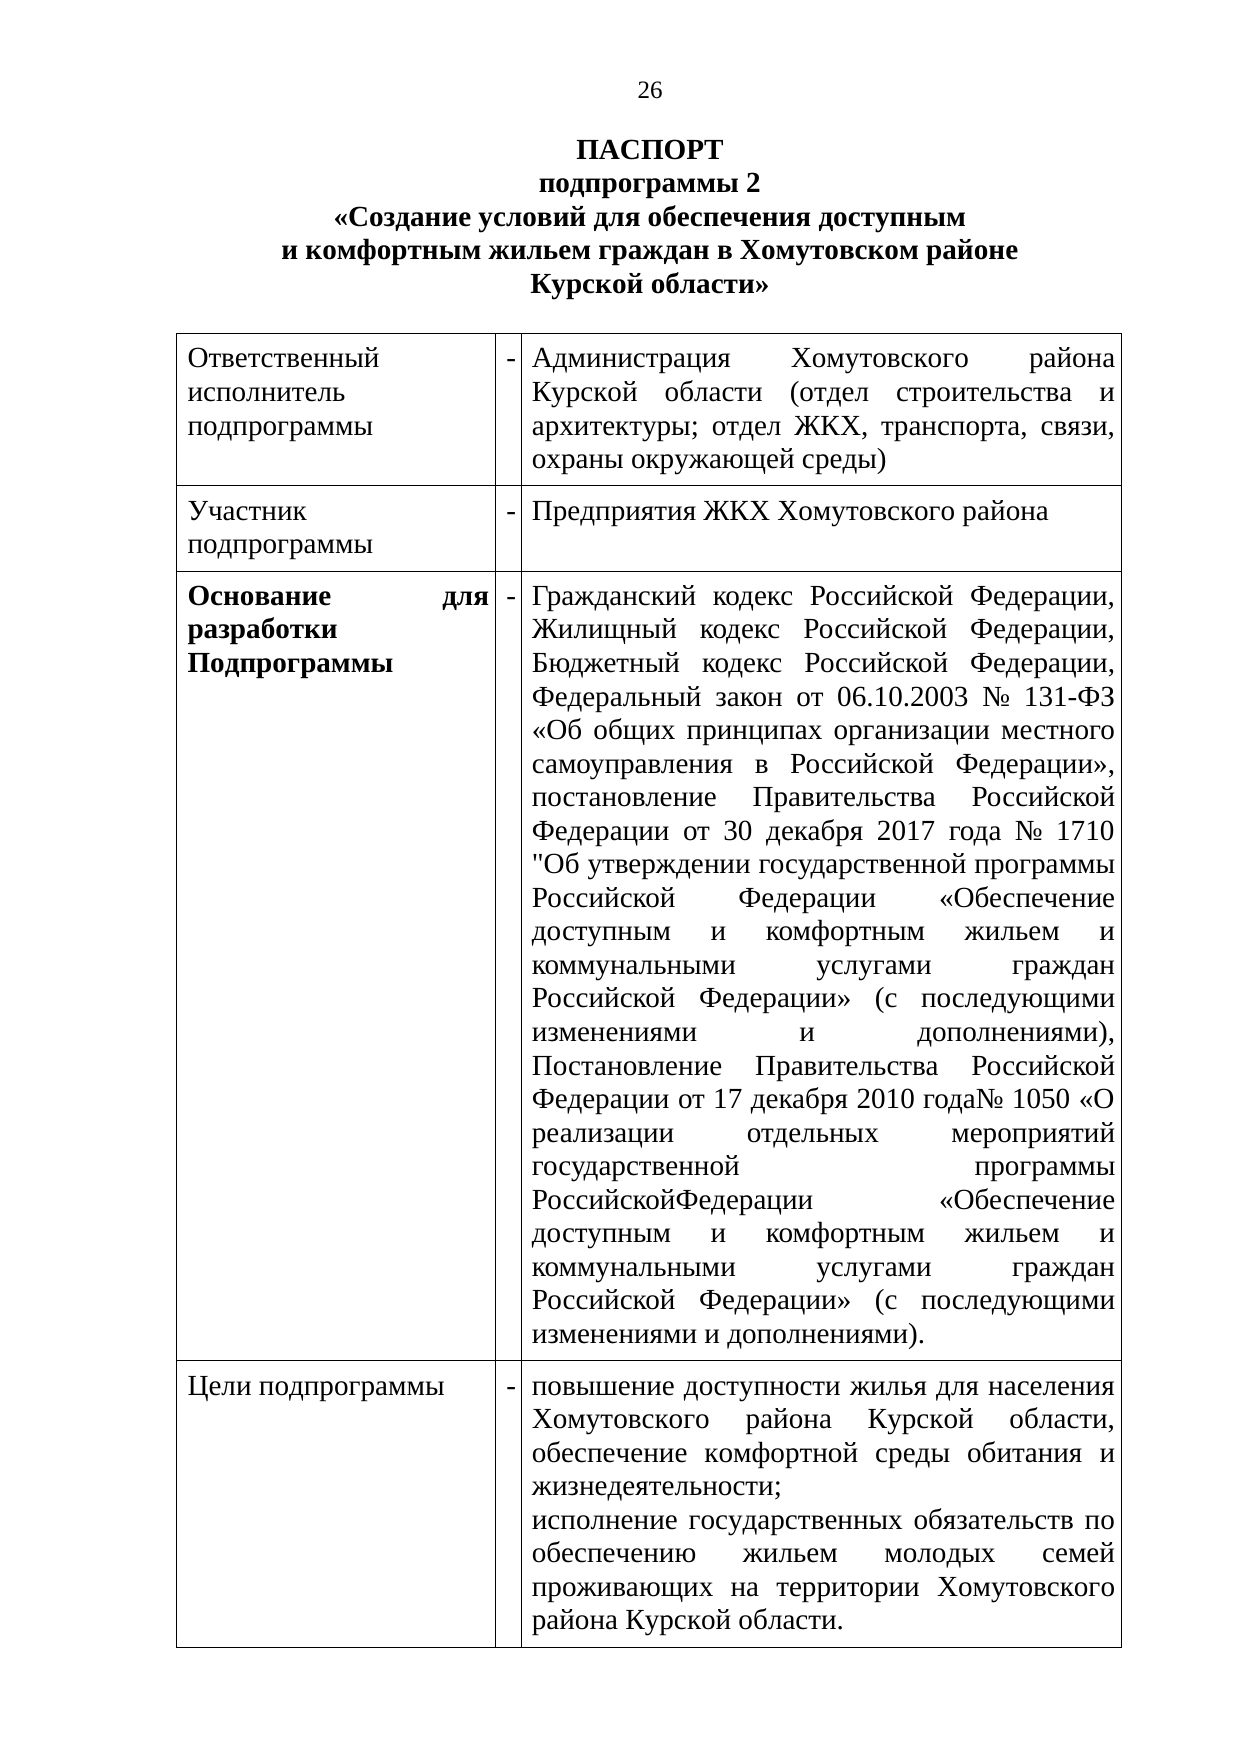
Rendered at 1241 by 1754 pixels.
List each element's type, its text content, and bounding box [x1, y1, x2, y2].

table_cell Предприятия ЖКХ Хомутовского района [522, 486, 1121, 571]
table_cell - [496, 1361, 521, 1647]
table_header Администрация Хомутовского района Курской области (отдел строительства и архитектуры; отдел ЖКХ, транспорта, связи, охраны окружающей среды) [522, 334, 1121, 485]
table_header Ответственный исполнитель подпрограммы [177, 334, 495, 485]
text ПАСПОРТ [177, 132, 1122, 165]
text Курской области» [177, 266, 1122, 299]
text «Создание условий для обеспечения доступным [177, 199, 1122, 232]
text и комфортным жильем граждан в Хомутовском районе [177, 232, 1122, 266]
table_cell повышение доступности жилья для населения Хомутовского района Курской области, обеспечение комфортной среды обитания и жизнедеятельности; исполнение государственных обязательств по обеспечению жильем молодых семей проживающих на территории Хомутовского района Курской области. [522, 1361, 1121, 1647]
table_cell Участник подпрограммы [177, 486, 495, 571]
table_cell - [496, 486, 521, 571]
table_cell Цели подпрограммы [177, 1361, 495, 1647]
table_cell Основание для разработки Подпрограммы [177, 572, 495, 1360]
text подпрограммы 2 [177, 165, 1122, 199]
table_cell - [496, 572, 521, 1360]
table_cell Гражданский кодекс Российской Федерации, Жилищный кодекс Российской Федерации, Бюджетный кодекс Российской Федерации, Федеральный закон от 06.10.2003 № 131-ФЗ «Об общих принципах организации местного самоуправления в Российской Федерации», постановление Правительства Российской Федерации от 30 декабря 2017 года № 1710 "Об утверждении государственной программы Российской Федерации «Обеспечение доступным и комфортным жильем и коммунальными услугами граждан Российской Федерации» (с последующими изменениями и дополнениями), Постановление Правительства Российской Федерации от 17 декабря 2010 года№ 1050 «О реализации отдельных мероприятий государственной программы РоссийскойФедерации «Обеспечение доступным и комфортным жильем и коммунальными услугами граждан Российской Федерации» (с последующими изменениями и дополнениями). [522, 572, 1121, 1360]
table_header - [496, 334, 521, 485]
